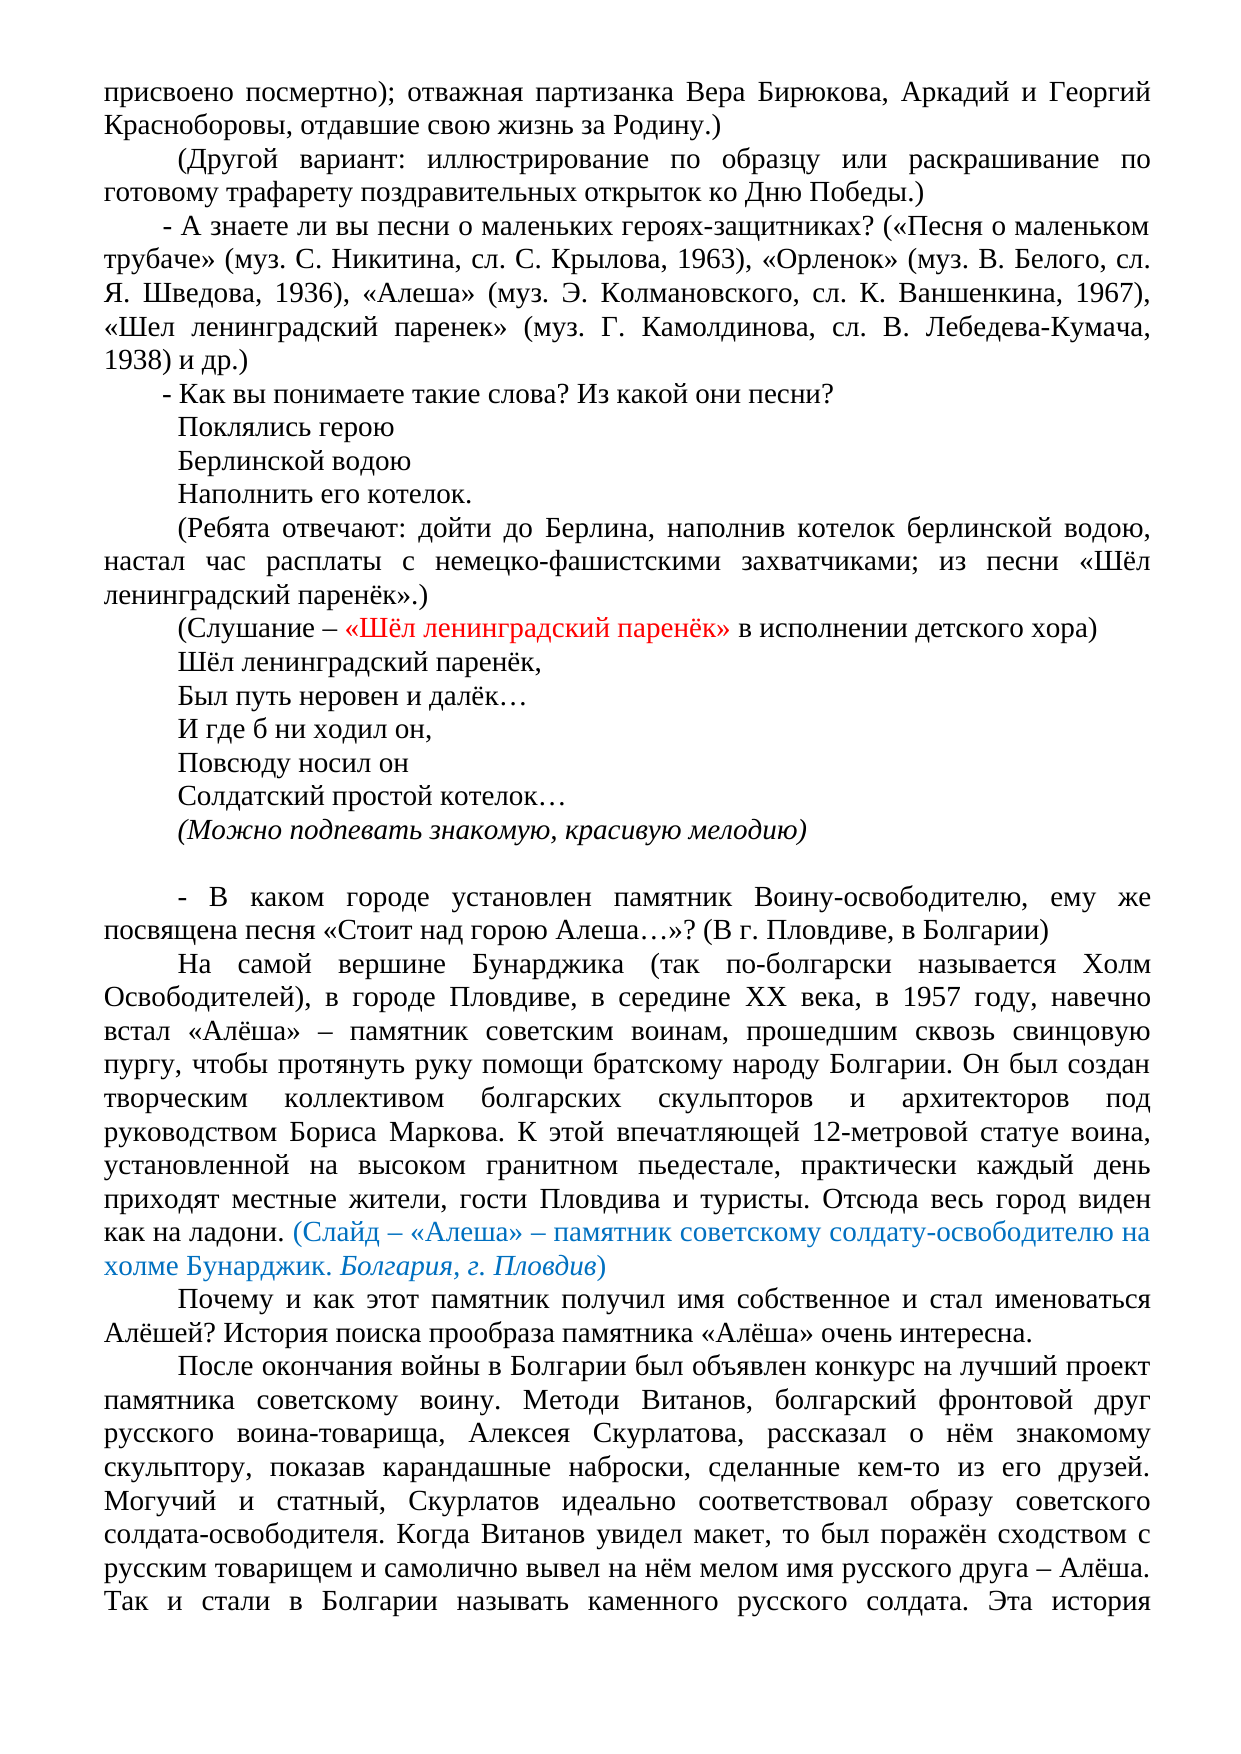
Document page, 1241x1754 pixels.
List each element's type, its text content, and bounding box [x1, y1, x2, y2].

text (Ребята отвечают: дойти до Берлина, наполнив котелок берлинской водою, настал час расплаты с немецко-фашистскими захватчиками; из песни «Шёл ленинградский паренёк».) [103, 510, 1152, 611]
text Шёл ленинградский паренёк, [103, 644, 1152, 678]
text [103, 1348, 1152, 1617]
text На самой вершине Бунарджика (так по-болгарски называется Холм Освободителей), в городе Пловдиве, в середине XX века, в 1957 году, навечно встал «Алёша» – памятник советским воинам, прошедшим сквозь свинцовую пургу, чтобы протянуть руку помощи братскому народу Болгарии. Он был создан творческим коллективом болгарских скульпторов и архитекторов под руководством Бориса Маркова. К этой впечатляющей 12-метровой статуе воина, установленной на высоком гранитном пьедестале, практически каждый день приходят местные жители, гости Пловдива и туристы. Отсюда весь город виден как на ладони. (Слайд – «Алеша» – памятник советскому солдату-освободителю на холме Бунарджик. Болгария, г. Пловдив) [103, 946, 1152, 1281]
text И где б ни ходил он, [103, 711, 1152, 745]
text - А знаете ли вы песни о маленьких героях-защитниках? («Песня о маленьком трубаче» (муз. С. Никитина, сл. С. Крылова, 1963), «Орленок» (муз. В. Белого, сл. Я. Шведова, 1936), «Алеша» (муз. Э. Колмановского, сл. К. Ваншенкина, 1967), «Шел ленинградский паренек» (муз. Г. Камолдинова, сл. В. Лебедева-Кумача, 1938) и др.) [103, 208, 1152, 376]
text (Слушание – «Шёл ленинградский паренёк» в исполнении детского хора) [103, 611, 1152, 644]
text (Можно подпевать знакомую, красивую мелодию) [103, 812, 1152, 845]
text Был путь неровен и далёк… [103, 678, 1152, 711]
text - В каком городе установлен памятник Воину-освободителю, ему же посвящена песня «Стоит над горою Алеша…»? (В г. Пловдиве, в Болгарии) [103, 879, 1152, 946]
text Солдатский простой котелок… [103, 778, 1152, 812]
text Берлинской водою [103, 443, 1152, 476]
text (Другой вариант: иллюстрирование по образцу или раскрашивание по готовому трафарету поздравительных открыток ко Дню Победы.) [103, 141, 1152, 208]
text Повсюду носил он [103, 745, 1152, 778]
text - Как вы понимаете такие слова? Из какой они песни? [103, 376, 1152, 409]
text Наполнить его котелок. [103, 476, 1152, 510]
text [103, 74, 1152, 141]
text Почему и как этот памятник получил имя собственное и стал именоваться Алёшей? История поиска прообраза памятника «Алёша» очень интересна. [103, 1281, 1152, 1348]
text Поклялись герою [103, 409, 1152, 443]
